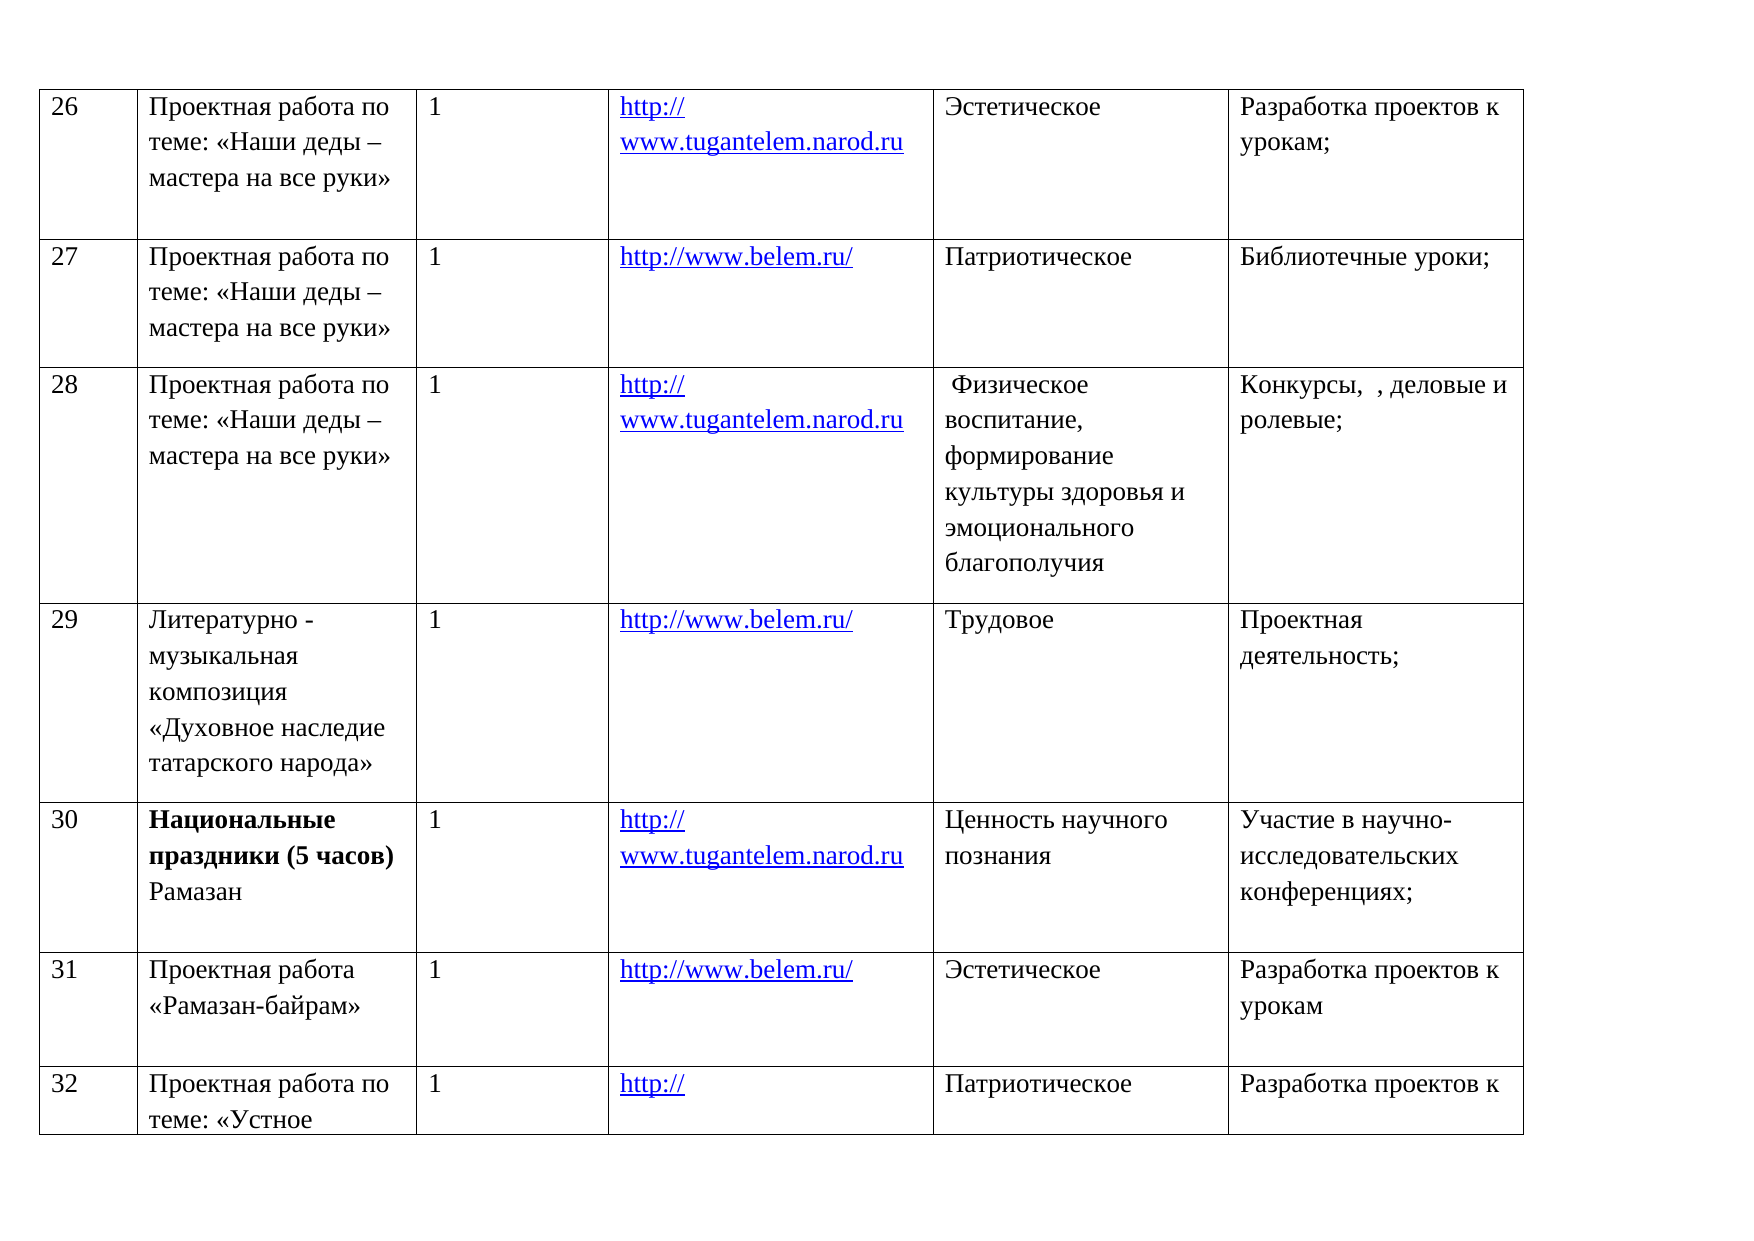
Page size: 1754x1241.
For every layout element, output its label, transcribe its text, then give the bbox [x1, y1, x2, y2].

table_cell Библиотечные уроки; [1229, 240, 1523, 367]
table_cell Проектная работа по теме: «Наши деды –мастера на все руки» [138, 240, 416, 367]
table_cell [609, 1067, 933, 1134]
table_cell Проектная работа по теме: «Наши деды –мастера на все руки» [138, 90, 416, 238]
table_cell Трудовое [934, 604, 1228, 802]
table_cell 32 [40, 1067, 137, 1134]
table_cell Национальные праздники (5 часов) Рамазан [138, 803, 416, 952]
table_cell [138, 1067, 416, 1134]
table_cell Ценность научного познания [934, 803, 1228, 952]
table_cell Патриотическое [934, 1067, 1228, 1134]
table_cell http://www.tugantelem.narod.ru [609, 90, 933, 238]
table_cell Физическое воспитание, формирование культуры здоровья и эмоционального благополучия [934, 368, 1228, 602]
table_cell Разработка проектов к урокам [1229, 953, 1523, 1066]
table_cell 1 [417, 803, 608, 952]
table_cell http://www.belem.ru/ [609, 953, 933, 1066]
table_cell 29 [40, 604, 137, 802]
table_cell http://www.belem.ru/ [609, 240, 933, 367]
table_cell 1 [417, 953, 608, 1066]
table_cell http://www.belem.ru/ [609, 604, 933, 802]
table_cell 26 [40, 90, 137, 238]
table_cell 1 [417, 604, 608, 802]
table_cell 27 [40, 240, 137, 367]
table_cell 1 [417, 368, 608, 602]
table_cell 28 [40, 368, 137, 602]
table_cell 30 [40, 803, 137, 952]
table_cell http://www.tugantelem.narod.ru [609, 368, 933, 602]
table_cell Проектная деятельность; [1229, 604, 1523, 802]
table_cell Проектная работа по теме: «Наши деды –мастера на все руки» [138, 368, 416, 602]
table_cell Проектная работа «Рамазан-байрам» [138, 953, 416, 1066]
table_cell Участие в научно-исследовательских конференциях; [1229, 803, 1523, 952]
table_cell 1 [417, 240, 608, 367]
table_cell Патриотическое [934, 240, 1228, 367]
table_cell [1229, 1067, 1523, 1134]
table_cell Конкурсы, , деловые и ролевые; [1229, 368, 1523, 602]
table_cell http://www.tugantelem.narod.ru [609, 803, 933, 952]
table_cell 1 [417, 90, 608, 238]
table_cell 1 [417, 1067, 608, 1134]
table_cell Литературно - музыкальная композиция «Духовное наследие татарского народа» [138, 604, 416, 802]
table_cell Разработка проектов к урокам; [1229, 90, 1523, 238]
table_cell 31 [40, 953, 137, 1066]
table_cell Эстетическое [934, 953, 1228, 1066]
table_cell Эстетическое [934, 90, 1228, 238]
